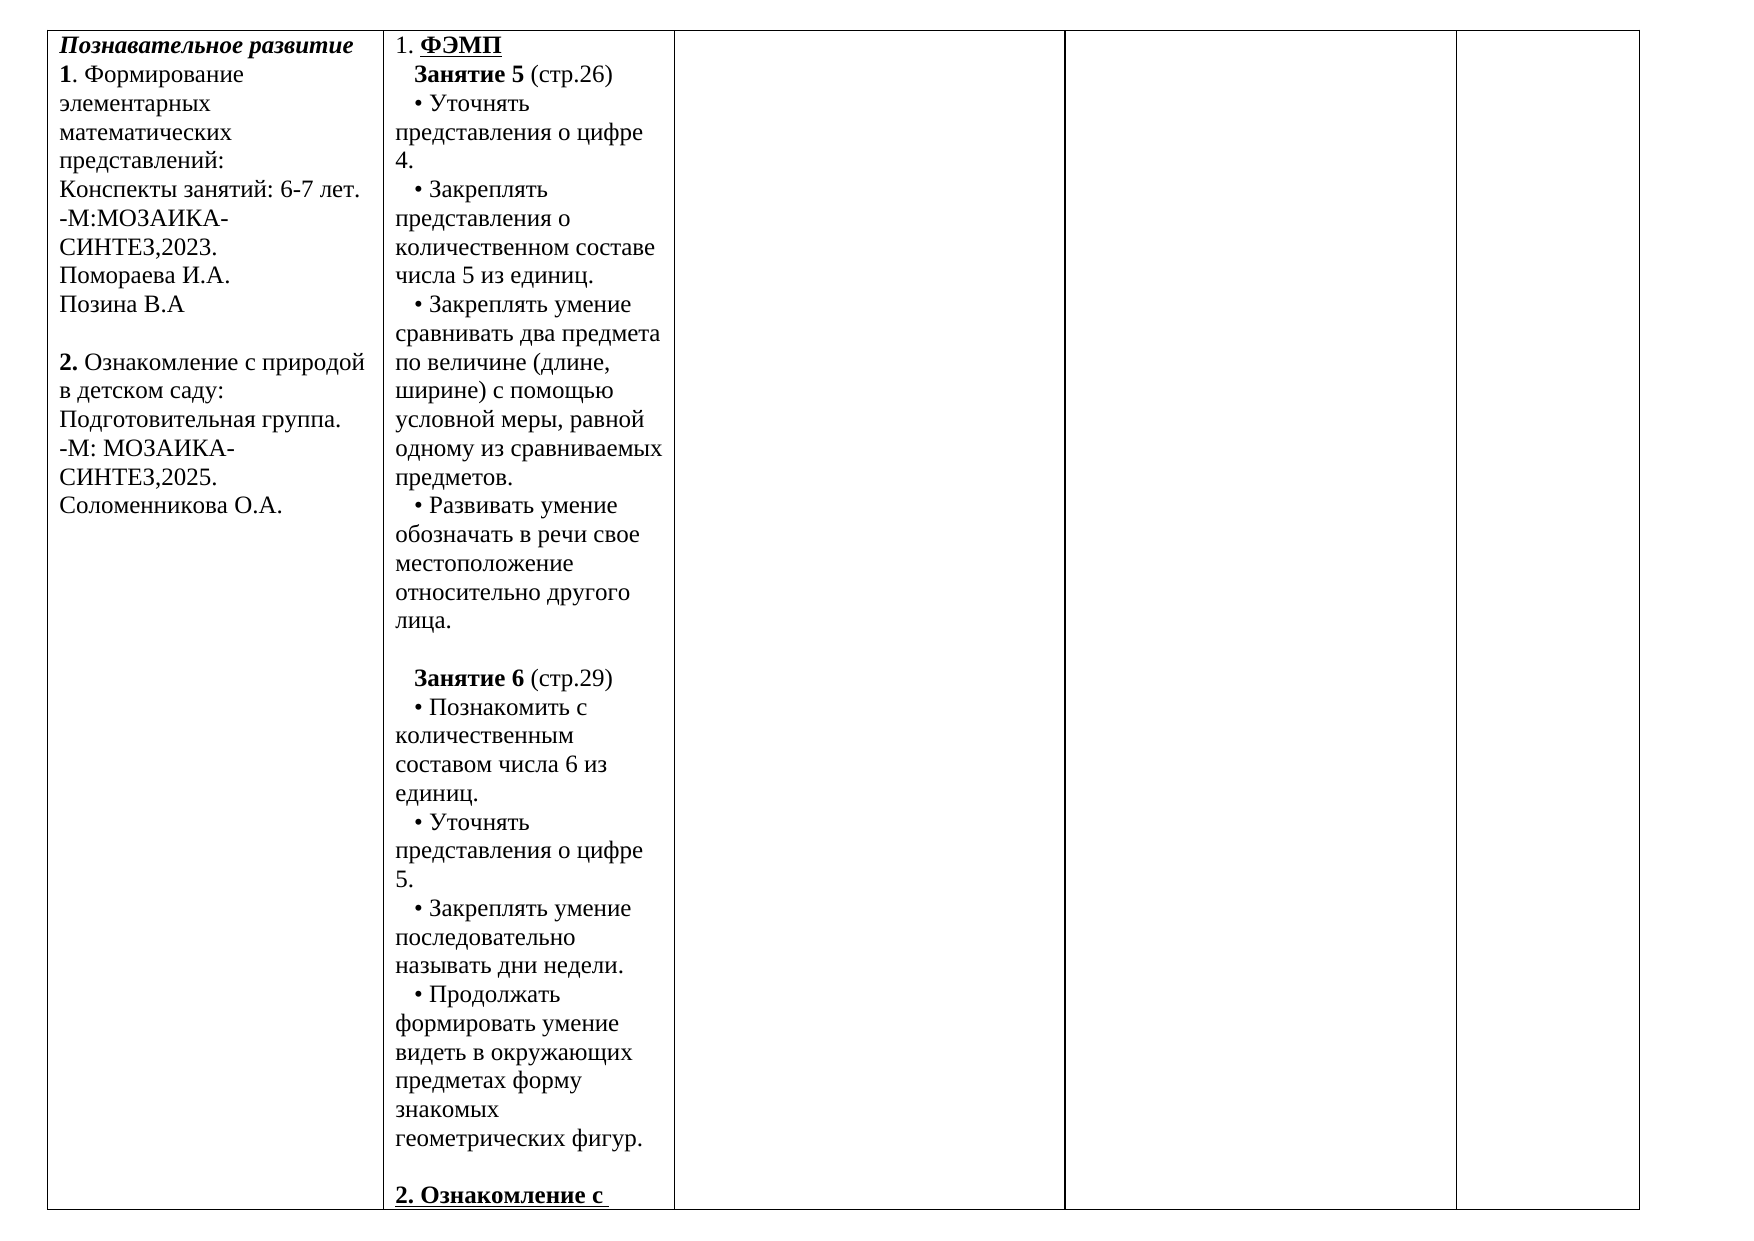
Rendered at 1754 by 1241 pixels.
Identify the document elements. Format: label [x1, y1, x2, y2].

table_cell [48, 31, 383, 1209]
table_cell [1457, 31, 1639, 1209]
table_cell [675, 31, 1064, 1209]
table_cell [1066, 31, 1456, 1209]
table_cell [384, 31, 674, 1209]
